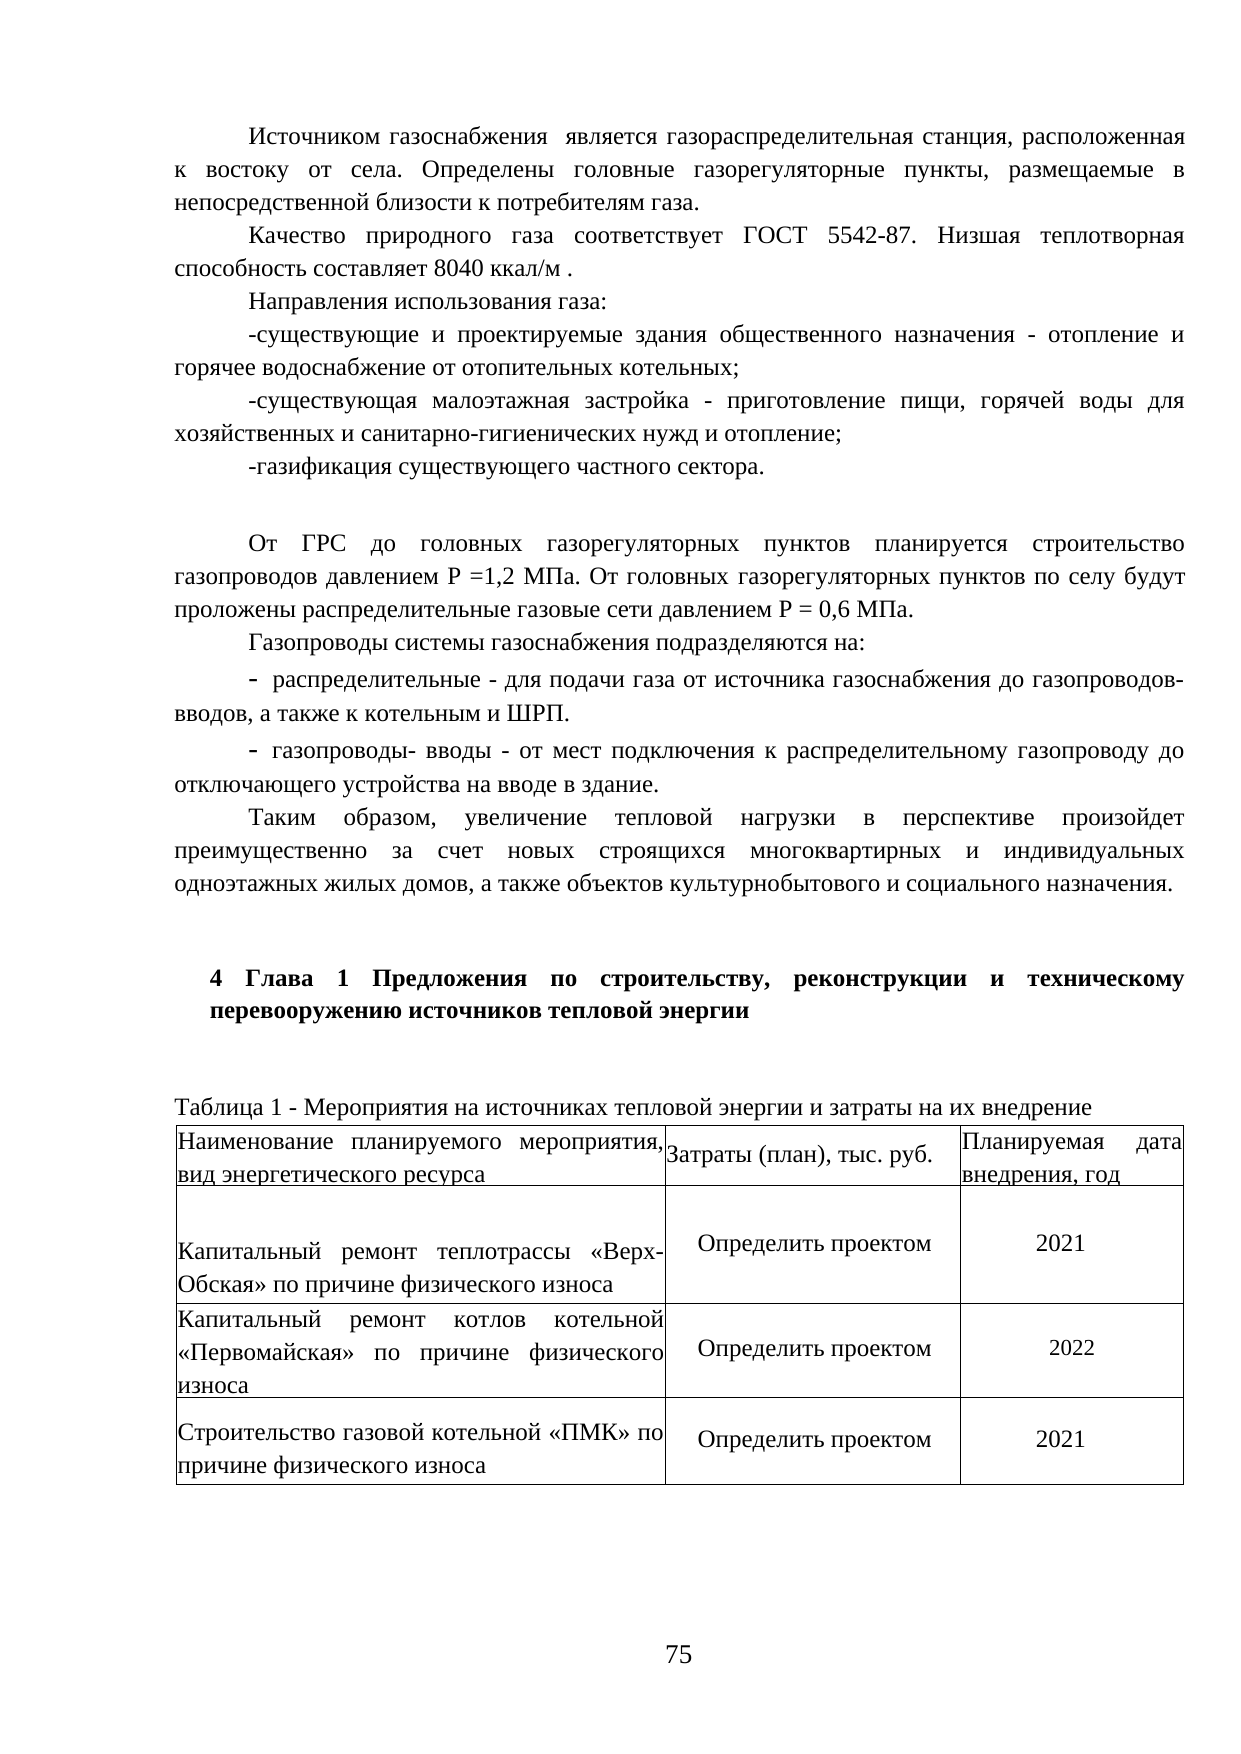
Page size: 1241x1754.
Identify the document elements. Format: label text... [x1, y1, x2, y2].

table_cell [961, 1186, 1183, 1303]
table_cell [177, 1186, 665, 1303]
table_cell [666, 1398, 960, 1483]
text -газификация существующего частного сектора. [174, 451, 1185, 480]
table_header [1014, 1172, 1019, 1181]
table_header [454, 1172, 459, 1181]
text -существующие и проектируемые здания общественного назначения - отопление и горячее водоснабжение от отопительных котельных; [174, 319, 1185, 381]
list распределительные - для подачи газа от источника газоснабжения до газопроводов- вводов, а также к котельным и ШРП. [174, 660, 1185, 727]
text Таблица 1 - Мероприятия на источниках тепловой энергии и затраты на их внедрение [174, 1092, 1185, 1121]
text 4 Глава 1 Предложения по строительству, реконструкции и техническому перевооружению источников тепловой энергии [209, 963, 1185, 1024]
text Источником газоснабжения является газораспределительная станция, расположенная к востоку от села. Определены головные газорегуляторные пункты, размещаемые в непосредственной близости к потребителям газа. [174, 121, 1185, 216]
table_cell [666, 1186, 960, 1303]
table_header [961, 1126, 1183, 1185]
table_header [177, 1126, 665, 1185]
text Таким образом, увеличение тепловой нагрузки в перспективе произойдет преимущественно за счет новых строящихся многоквартирных и индивидуальных одноэтажных жилых домов, а также объектов культурнобытового и социального назначения. [174, 802, 1185, 897]
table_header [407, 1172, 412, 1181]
text -существующая малоэтажная застройка - приготовление пищи, горячей воды для хозяйственных и санитарно-гигиенических нужд и отопление; [174, 385, 1185, 447]
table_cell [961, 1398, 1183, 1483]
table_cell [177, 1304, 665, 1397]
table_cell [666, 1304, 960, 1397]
text От ГРС до головных газорегуляторных пунктов планируется строительство газопроводов давлением Р =1,2 МПа. От головных газорегуляторных пунктов по селу будут проложены распределительные газовые сети давлением Р = 0,6 МПа. [174, 528, 1185, 623]
list газопроводы- вводы - от мест подключения к распределительному газопроводу до отключающего устройства на вводе в здание. [174, 731, 1185, 797]
text Газопроводы системы газоснабжения подразделяются на: [174, 627, 1185, 656]
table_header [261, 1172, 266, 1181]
text Направления использования газа: [174, 286, 1185, 315]
text Качество природного газа соответствует ГОСТ 5542-87. Низшая теплотворная способность составляет 8040 ккал/м . [174, 220, 1185, 282]
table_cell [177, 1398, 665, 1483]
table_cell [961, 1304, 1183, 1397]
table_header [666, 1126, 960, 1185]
